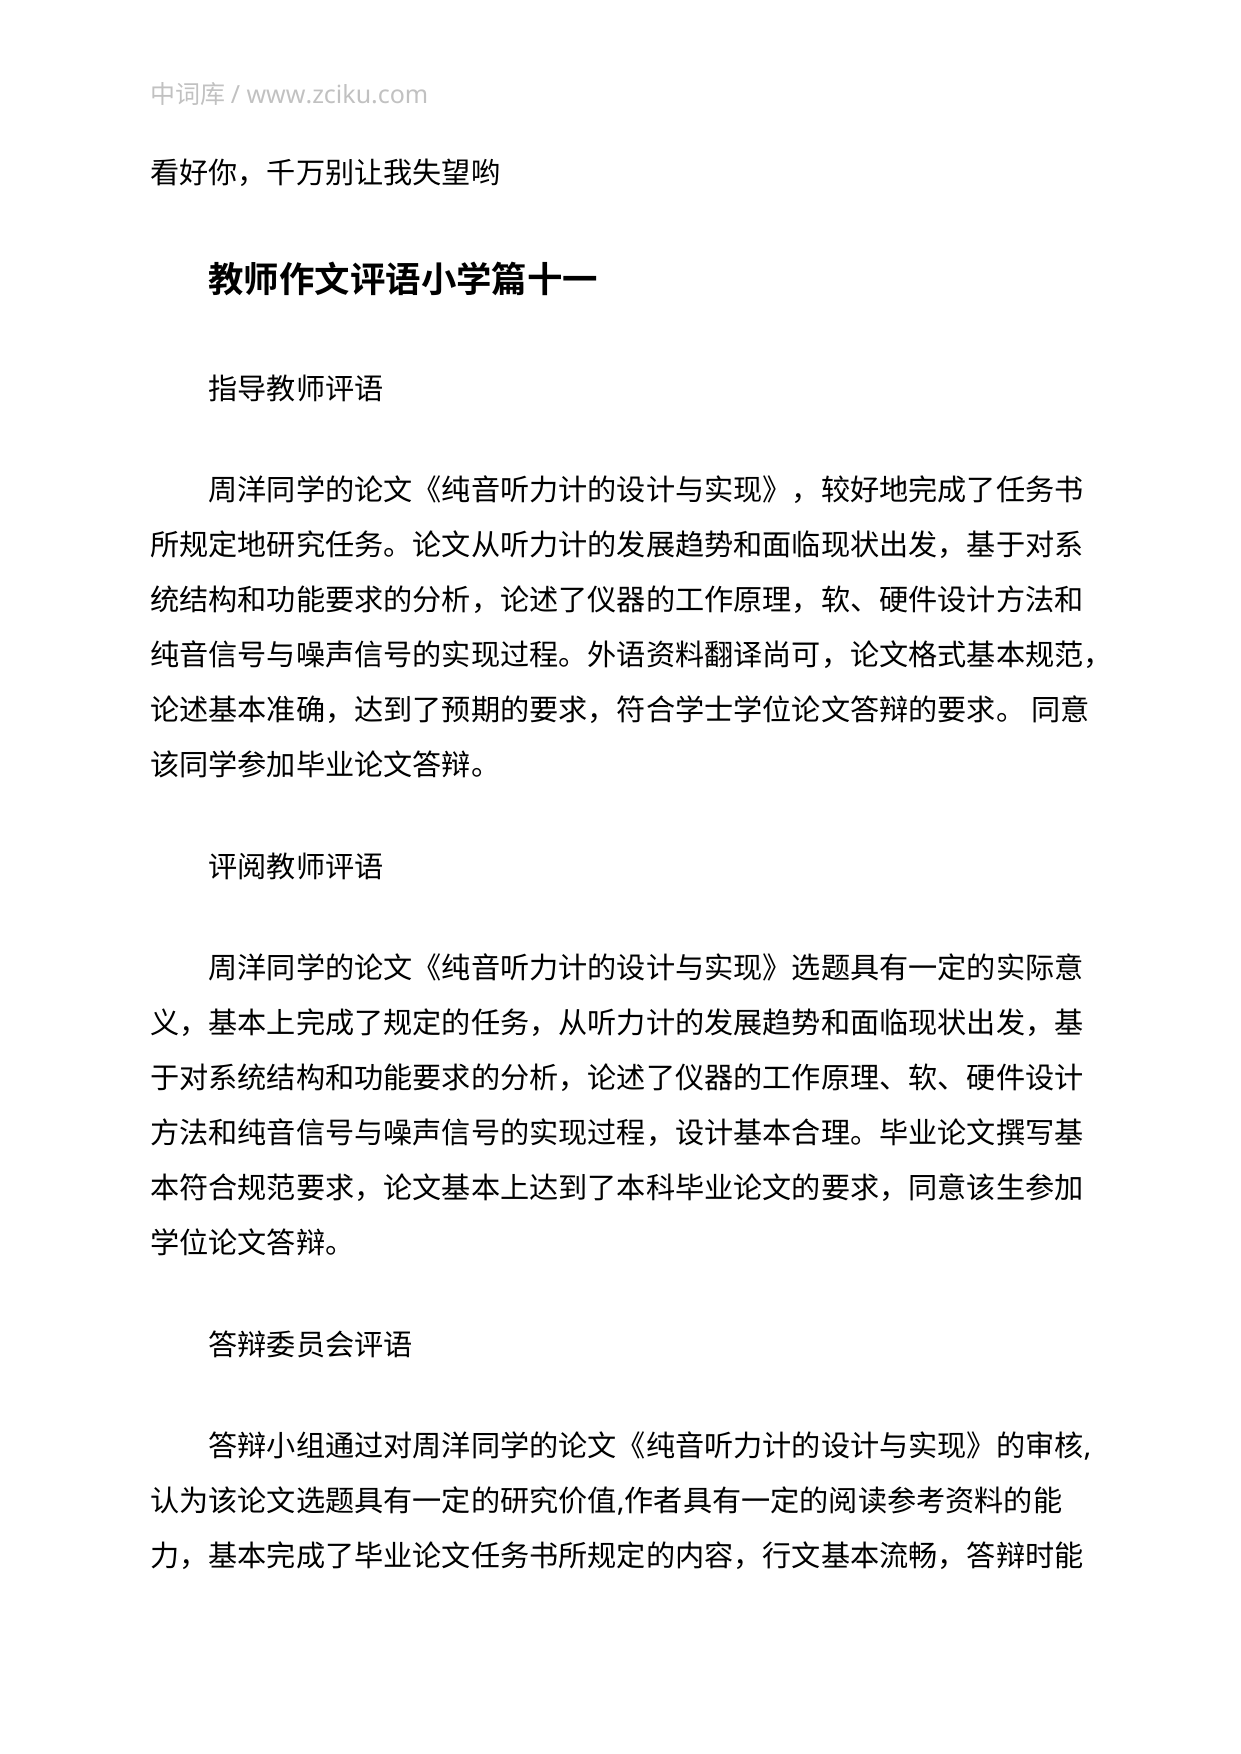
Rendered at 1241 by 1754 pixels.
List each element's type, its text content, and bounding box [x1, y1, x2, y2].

text 答辩委员会评语 [150, 1321, 1090, 1363]
text 教师作文评语小学篇十一 [150, 252, 1090, 303]
text 周洋同学的论文《纯音听力计的设计与实现》，较好地完成了任务书所规定地研究任务。论文从听力计的发展趋势和面临现状出发，基于对系统结构和功能要求的分析，论述了仪器的工作原理，软、硬件设计方法和纯音信号与噪声信号的实现过程。外语资料翻译尚可，论文格式基本规范，论述基本准确，达到了预期的要求，符合学士学位论文答辩的要求。 同意该同学参加毕业论文答辩。 [150, 467, 1090, 784]
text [150, 150, 1090, 192]
text 周洋同学的论文《纯音听力计的设计与实现》选题具有一定的实际意义，基本上完成了规定的任务，从听力计的发展趋势和面临现状出发，基于对系统结构和功能要求的分析，论述了仪器的工作原理、软、硬件设计方法和纯音信号与噪声信号的实现过程，设计基本合理。毕业论文撰写基本符合规范要求，论文基本上达到了本科毕业论文的要求，同意该生参加学位论文答辩。 [150, 945, 1090, 1262]
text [150, 1423, 1090, 1575]
text 评阅教师评语 [150, 843, 1090, 886]
text 指导教师评语 [150, 365, 1090, 407]
